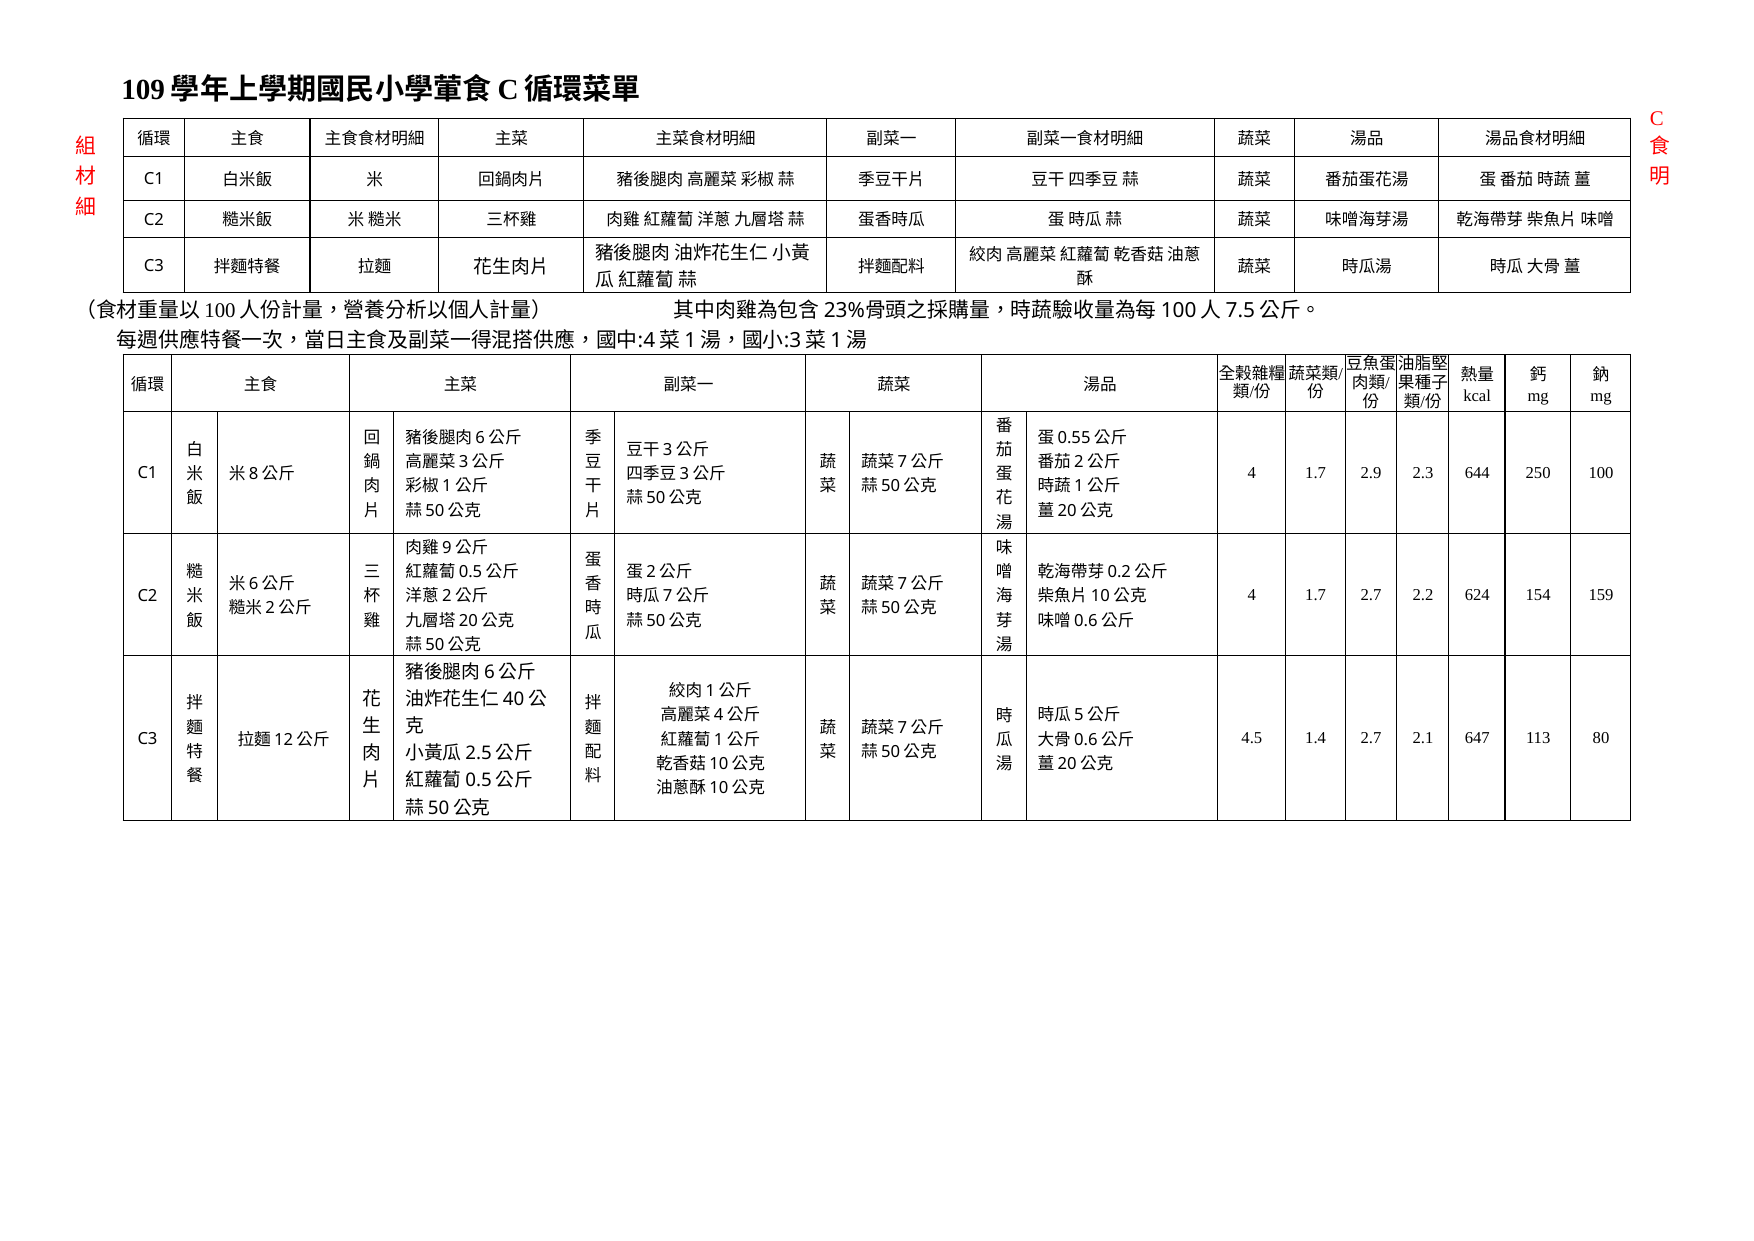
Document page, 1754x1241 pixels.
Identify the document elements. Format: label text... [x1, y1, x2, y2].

table_cell 米8公斤 [218, 412, 349, 533]
table_cell 時瓜 大骨 薑 [1439, 238, 1630, 292]
table_cell 花生肉片 [439, 238, 583, 292]
table_cell 624 [1449, 534, 1504, 655]
table_header 蔬菜 [1215, 119, 1294, 156]
table_cell 豬後腿肉 油炸花生仁 小黃瓜 紅蘿蔔 蒜 [584, 238, 826, 292]
table_cell 100 [1571, 412, 1630, 533]
table_cell 番茄蛋花湯 [982, 412, 1026, 533]
table_cell 花生肉片 [350, 656, 393, 819]
table_cell 蛋 番茄 時蔬 薑 [1439, 157, 1630, 199]
table_header 主菜食材明細 [584, 119, 826, 156]
table_cell 154 [1506, 534, 1570, 655]
table_cell 季豆干片 [571, 412, 614, 533]
table_cell 拌麵特餐 [185, 238, 309, 292]
table_header 主菜 [350, 355, 570, 411]
table_cell 蔬菜 [806, 534, 849, 655]
table_cell 2.3 [1397, 412, 1448, 533]
table_cell 糙米飯 [185, 201, 309, 237]
table_cell 拌麵特餐 [172, 656, 217, 819]
table_header 湯品食材明細 [1439, 119, 1630, 156]
table_header 副菜一食材明細 [956, 119, 1214, 156]
table_header 油脂堅果種子類/份 [1397, 355, 1448, 411]
table_cell C1 [124, 412, 171, 533]
table_cell 蔬菜 [1215, 157, 1294, 199]
table_cell 蔬菜 [1215, 238, 1294, 292]
table_header 副菜一 [571, 355, 805, 411]
table_cell 80 [1571, 656, 1630, 819]
table_header 循環 [124, 119, 184, 156]
table_cell 豬後腿肉6公斤 高麗菜3公斤 彩椒1公斤 蒜50公克 [394, 412, 570, 533]
table_cell 蔬菜 [806, 412, 849, 533]
table_cell C2 [124, 201, 184, 237]
table_cell 三杯雞 [439, 201, 583, 237]
table_cell C1 [124, 157, 184, 199]
table_cell 2.7 [1346, 534, 1396, 655]
table_cell 蔬菜7公斤 蒜50公克 [850, 412, 981, 533]
table_cell 2.2 [1397, 534, 1448, 655]
table_header 湯品 [982, 355, 1217, 411]
table_cell 拉麵 [311, 238, 438, 292]
table_header 豆魚蛋肉類/份 [1346, 355, 1396, 411]
table_cell 味噌海芽湯 [1295, 201, 1438, 237]
table_cell 乾海帶芽 柴魚片 味噌 [1439, 201, 1630, 237]
table_cell 米 糙米 [311, 201, 438, 237]
text 109學年上學期國民小學葷食C循環菜單 [62, 76, 1691, 106]
table_header 湯品 [1295, 119, 1438, 156]
table_cell 蔬菜7公斤 蒜50公克 [850, 656, 981, 819]
table_cell 蛋0.55公斤 番茄2公斤 時蔬1公斤 薑20公克 [1027, 412, 1217, 533]
table_cell 豆干3公斤 四季豆3公斤 蒜50公克 [615, 412, 805, 533]
table_header 循環 [124, 355, 171, 411]
table_cell 250 [1506, 412, 1570, 533]
table_cell C2 [124, 534, 171, 655]
table_cell 米 [311, 157, 438, 199]
table_cell 回鍋肉片 [350, 412, 393, 533]
table_header 主食 [172, 355, 349, 411]
table_cell 1.7 [1286, 412, 1345, 533]
table_cell 蛋2公斤 時瓜7公斤 蒜50公克 [615, 534, 805, 655]
table_cell 1.4 [1286, 656, 1345, 819]
table_cell 時瓜5公斤 大骨0.6公斤 薑20公克 [1027, 656, 1217, 819]
table_cell 4.5 [1218, 656, 1285, 819]
table_cell 拉麵12公斤 [218, 656, 349, 819]
table_cell 白米飯 [185, 157, 309, 199]
table_cell 蛋香時瓜 [571, 534, 614, 655]
table_cell 1.7 [1286, 534, 1345, 655]
text C組食材明細（食材重量以100人份計量，營養分析以個人計量） 其中肉雞為包含23%骨頭之採購量，時蔬驗收量為每100人7.5公斤。 [75, 106, 1679, 323]
table_header 全榖雜糧類/份 [1218, 355, 1285, 411]
table_cell 4 [1218, 412, 1285, 533]
table_cell 乾海帶芽0.2公斤 柴魚片10公克 味噌0.6公斤 [1027, 534, 1217, 655]
table_cell 蛋香時瓜 [827, 201, 955, 237]
table_cell 豬後腿肉6公斤 油炸花生仁40公克 小黃瓜2.5公斤 紅蘿蔔0.5公斤 蒜50公克 [394, 656, 570, 819]
table_cell 蔬菜 [806, 656, 849, 819]
table_cell 4 [1218, 534, 1285, 655]
table_cell 2.1 [1397, 656, 1448, 819]
table_cell 拌麵配料 [571, 656, 614, 819]
table_cell 2.9 [1346, 412, 1396, 533]
table_cell C3 [124, 656, 171, 819]
table_cell 113 [1506, 656, 1570, 819]
table_cell 蛋 時瓜 蒜 [956, 201, 1214, 237]
table_cell 2.7 [1346, 656, 1396, 819]
table_cell 蔬菜7公斤 蒜50公克 [850, 534, 981, 655]
table_cell 647 [1449, 656, 1504, 819]
table_cell 番茄蛋花湯 [1295, 157, 1438, 199]
table_cell 三杯雞 [350, 534, 393, 655]
table_header 主菜 [439, 119, 583, 156]
table_cell 豆干 四季豆 蒜 [956, 157, 1214, 199]
table_header 鈉 mg [1571, 355, 1630, 411]
table_header 鈣 mg [1506, 355, 1570, 411]
table_header 熱量 kcal [1449, 355, 1504, 411]
text 每週供應特餐一次，當日主食及副菜一得混搭供應，國中:4菜1湯，國小:3菜1湯 [75, 323, 1679, 354]
table_cell 肉雞 紅蘿蔔 洋蔥 九層塔 蒜 [584, 201, 826, 237]
table_cell 季豆干片 [827, 157, 955, 199]
table_cell 644 [1449, 412, 1504, 533]
table_cell 時瓜湯 [982, 656, 1026, 819]
table_cell 肉雞9公斤 紅蘿蔔0.5公斤 洋蔥2公斤 九層塔20公克 蒜50公克 [394, 534, 570, 655]
table_header 蔬菜 [806, 355, 981, 411]
table_cell 絞肉1公斤 高麗菜4公斤 紅蘿蔔1公斤 乾香菇10公克 油蔥酥10公克 [615, 656, 805, 819]
table_cell C3 [124, 238, 184, 292]
table_cell 蔬菜 [1215, 201, 1294, 237]
table_cell 米6公斤 糙米2公斤 [218, 534, 349, 655]
table_cell 絞肉 高麗菜 紅蘿蔔 乾香菇 油蔥酥 [956, 238, 1214, 292]
table_cell 159 [1571, 534, 1630, 655]
table_cell 味噌海芽湯 [982, 534, 1026, 655]
table_header 副菜一 [827, 119, 955, 156]
table_cell 拌麵配料 [827, 238, 955, 292]
table_header 主食 [185, 119, 309, 156]
table_cell 豬後腿肉 高麗菜 彩椒 蒜 [584, 157, 826, 199]
table_cell 回鍋肉片 [439, 157, 583, 199]
table_cell 糙米飯 [172, 534, 217, 655]
table_cell 白米飯 [172, 412, 217, 533]
table_header 主食食材明細 [311, 119, 438, 156]
table_cell 時瓜湯 [1295, 238, 1438, 292]
table_header 蔬菜類/份 [1286, 355, 1345, 411]
